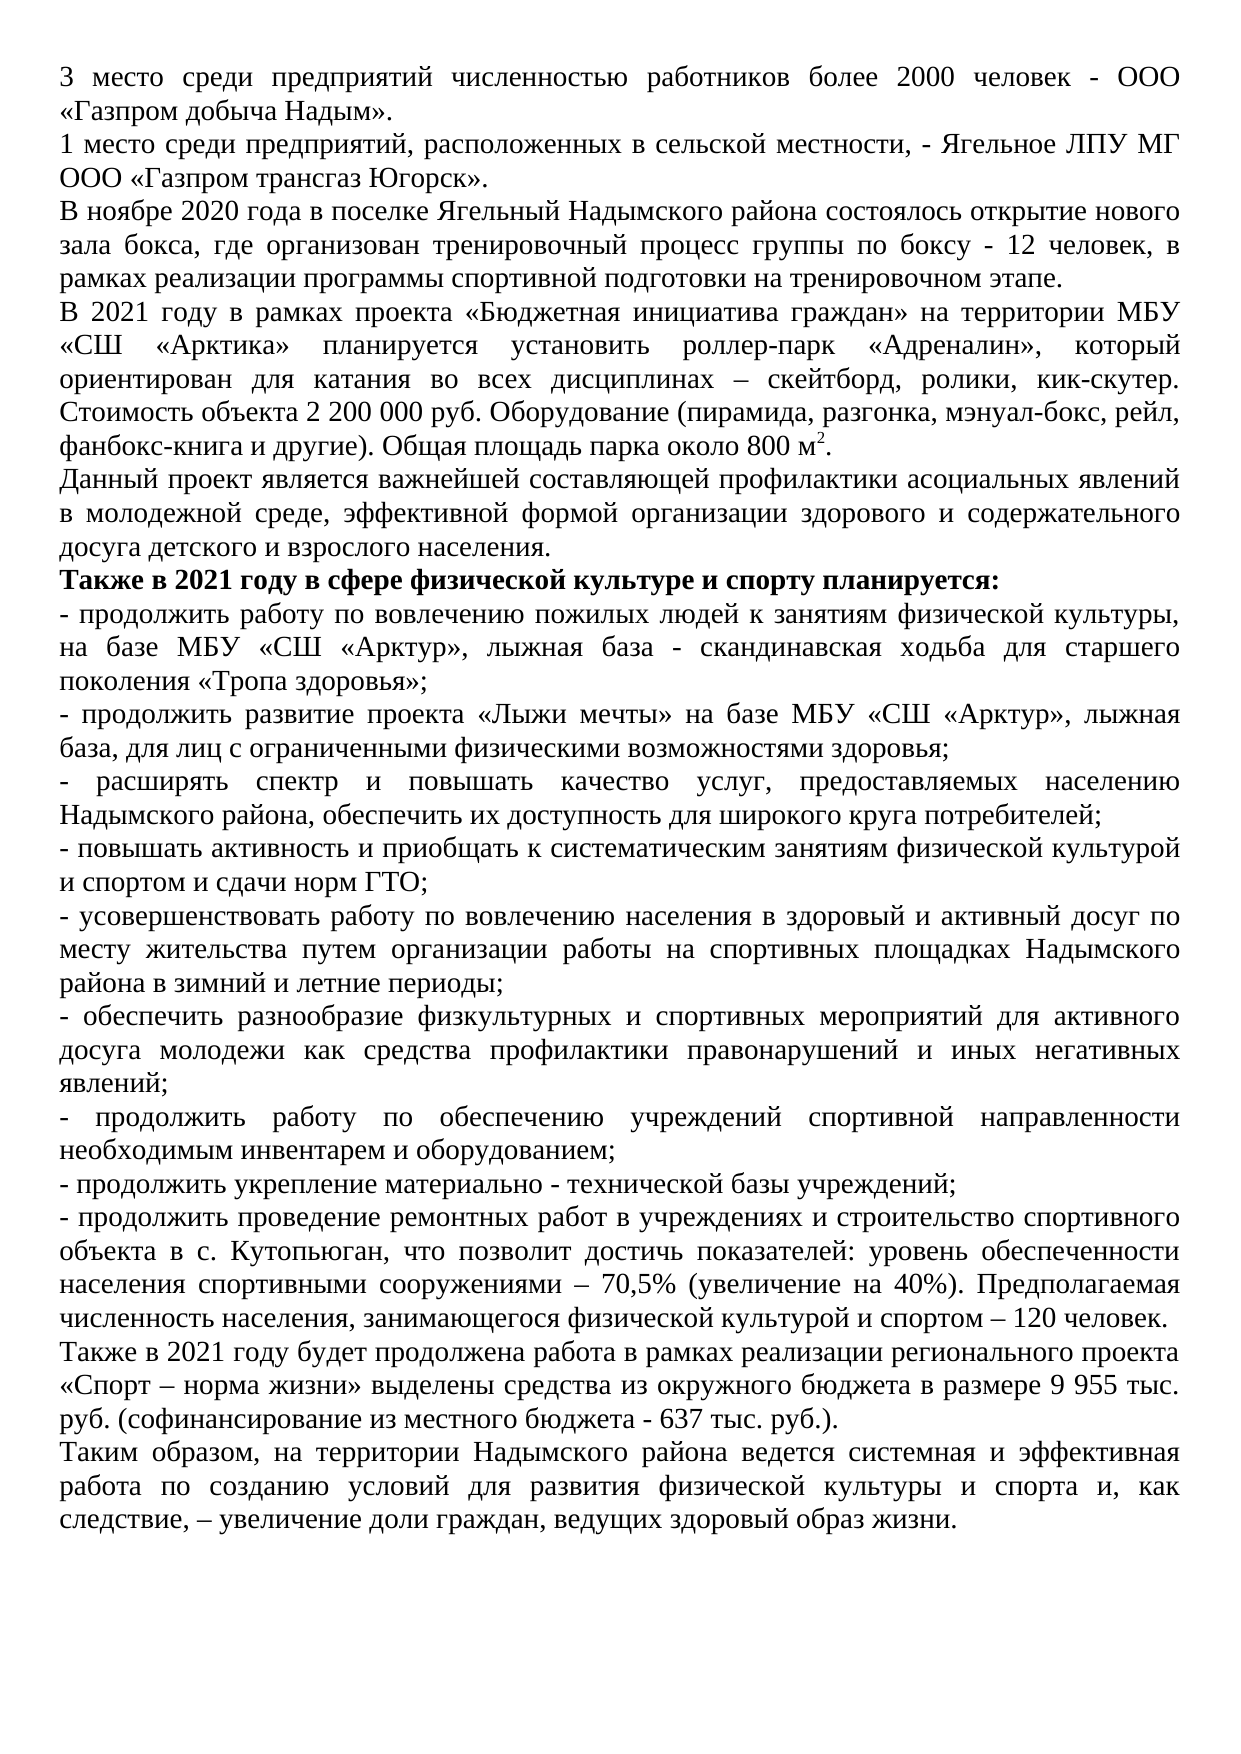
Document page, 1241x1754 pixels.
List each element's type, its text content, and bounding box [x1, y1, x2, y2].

text - повышать активность и приобщать к систематическим занятиям физической культурой и спортом и сдачи норм ГТО; [59, 831, 1181, 898]
text - усовершенствовать работу по вовлечению населения в здоровый и активный досуг по месту жительства путем организации работы на спортивных площадках Надымского района в зимний и летние периоды; [59, 898, 1181, 998]
text Также в 2021 году в сфере физической культуре и спорту планируется: [59, 562, 1181, 596]
text 3 место среди предприятий численностью работников более 2000 человек - ООО «Газпром добыча Надым». [59, 59, 1181, 126]
text - продолжить работу по вовлечению пожилых людей к занятиям физической культуры, на базе МБУ «СШ «Арктур», лыжная база - скандинавская ходьба для старшего поколения «Тропа здоровья»; [59, 596, 1181, 696]
text В ноябре 2020 года в поселке Ягельный Надымского района состоялось открытие нового зала бокса, где организован тренировочный процесс группы по боксу - 12 человек, в рамках реализации программы спортивной подготовки на тренировочном этапе. [59, 193, 1181, 294]
text - продолжить проведение ремонтных работ в учреждениях и строительство спортивного объекта в с. Кутопьюган, что позволит достичь показателей: уровень обеспеченности населения спортивными сооружениями – 70,5% (увеличение на 40%). Предполагаемая численность населения, занимающегося физической культурой и спортом – 120 человек. [59, 1199, 1181, 1334]
text Данный проект является важнейшей составляющей профилактики асоциальных явлений в молодежной среде, эффективной формой организации здорового и содержательного досуга детского и взрослого населения. [59, 462, 1181, 562]
text В 2021 году в рамках проекта «Бюджетная инициатива граждан» на территории МБУ «СШ «Арктика» планируется установить роллер-парк «Адреналин», который ориентирован для катания во всех дисциплинах – скейтборд, ролики, кик-скутер. Стоимость объекта 2 200 000 руб. Оборудование (пирамида, разгонка, мэнуал-бокс, рейл, фанбокс-книга и другие). Общая площадь парка около 800 м2. [59, 294, 1181, 462]
text Таким образом, на территории Надымского района ведется системная и эффективная работа по созданию условий для развития физической культуры и спорта и, как следствие, – увеличение доли граждан, ведущих здоровый образ жизни. [59, 1434, 1181, 1535]
text - обеспечить разнообразие физкультурных и спортивных мероприятий для активного досуга молодежи как средства профилактики правонарушений и иных негативных явлений; [59, 998, 1181, 1099]
text 1 место среди предприятий, расположенных в сельской местности, - Ягельное ЛПУ МГ ООО «Газпром трансгаз Югорск». [59, 126, 1181, 193]
text - продолжить работу по обеспечению учреждений спортивной направленности необходимым инвентарем и оборудованием; [59, 1099, 1181, 1166]
text Также в 2021 году будет продолжена работа в рамках реализации регионального проекта «Спорт – норма жизни» выделены средства из окружного бюджета в размере 9 955 тыс. руб. (софинансирование из местного бюджета - 637 тыс. руб.). [59, 1334, 1181, 1434]
text - расширять спектр и повышать качество услуг, предоставляемых населению Надымского района, обеспечить их доступность для широкого круга потребителей; [59, 763, 1181, 831]
text - продолжить развитие проекта «Лыжи мечты» на базе МБУ «СШ «Арктур», лыжная база, для лиц с ограниченными физическими возможностями здоровья; [59, 696, 1181, 763]
text - продолжить укрепление материально - технической базы учреждений; [59, 1166, 1181, 1199]
